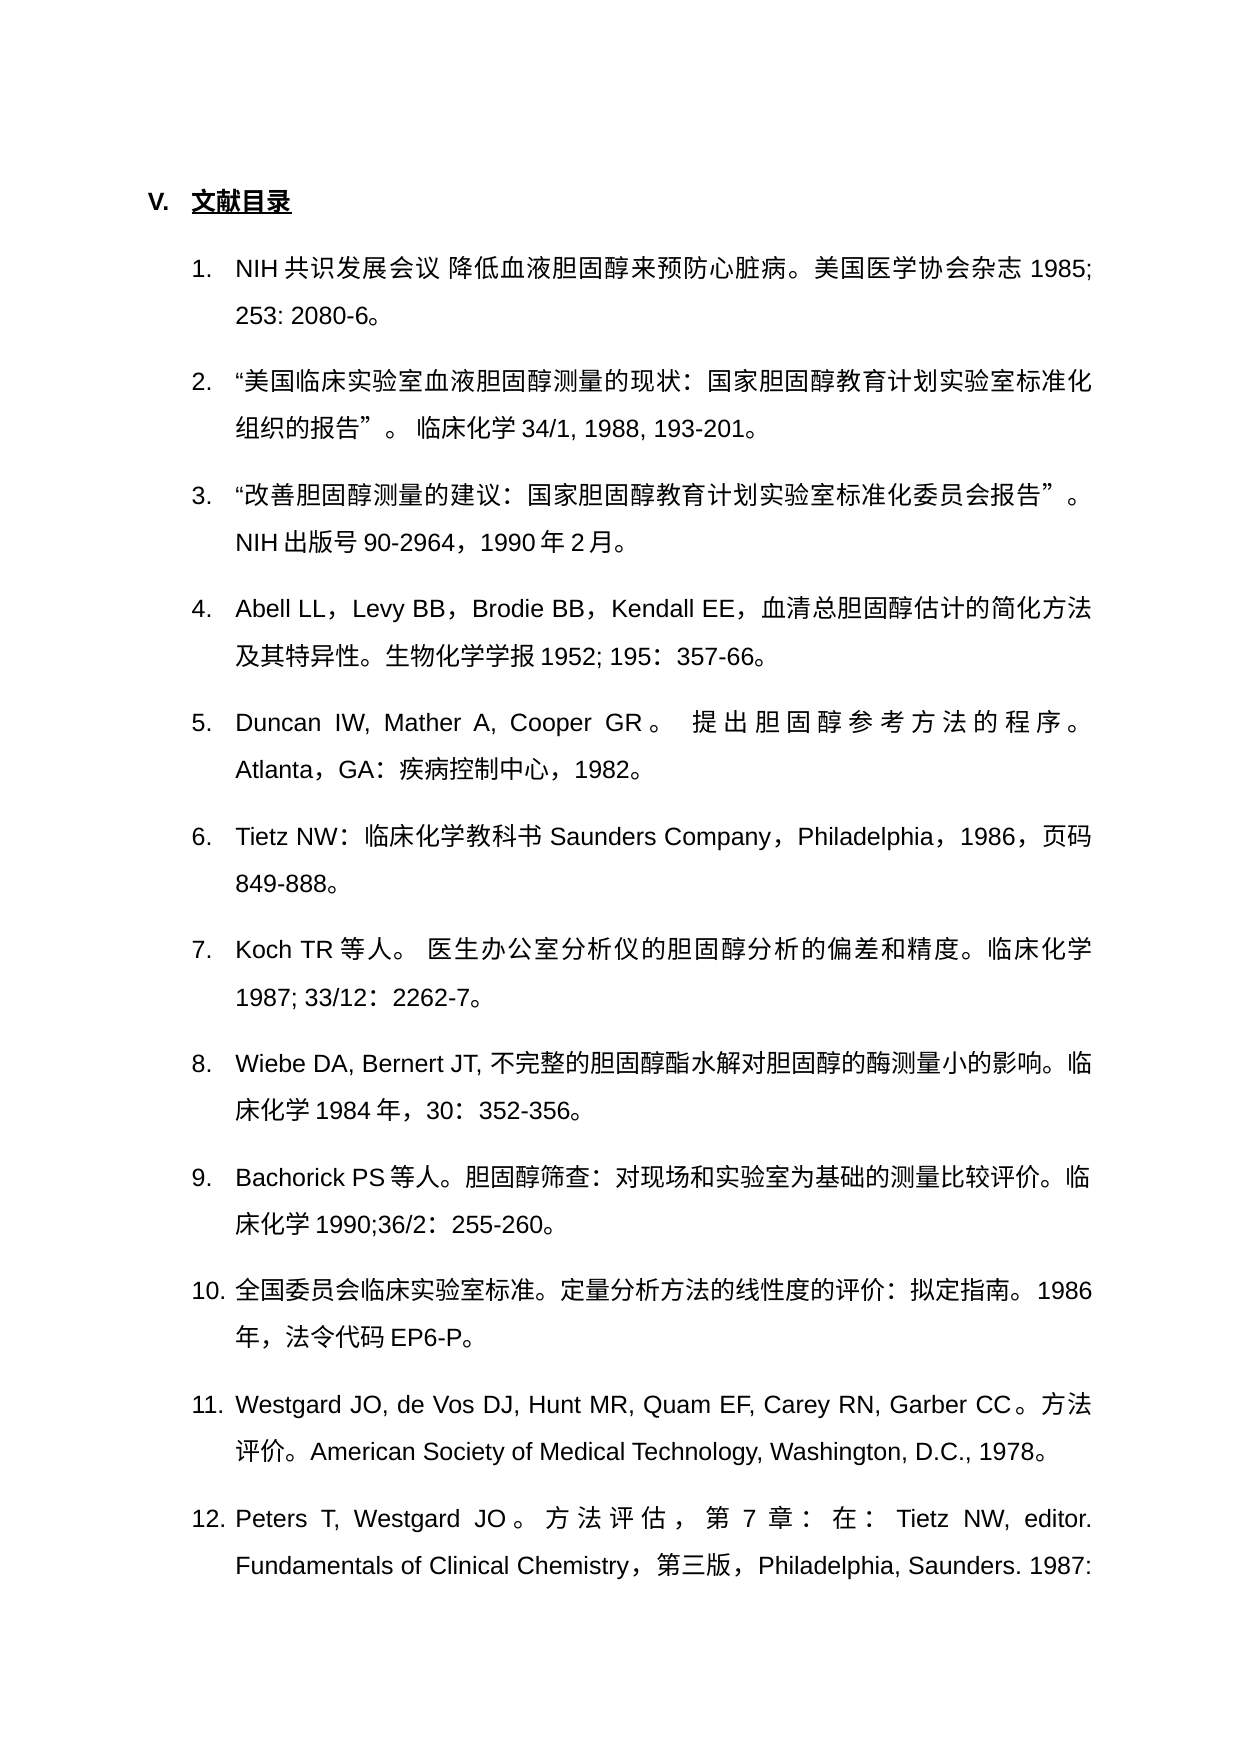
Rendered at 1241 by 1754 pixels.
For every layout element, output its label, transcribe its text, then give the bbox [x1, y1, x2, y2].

list Bachorick PS等人。胆固醇筛查：对现场和实验室为基础的测量比较评价。临床化学1990;36/2：255-260。 [191, 1157, 1092, 1241]
list NIH共识发展会议 降低血液胆固醇来预防心脏病。美国医学协会杂志1985; 253: 2080-6。 [191, 248, 1092, 331]
list “改善胆固醇测量的建议：国家胆固醇教育计划实验室标准化委员会报告”。 NIH出版号90-2964，1990年2月。 [191, 475, 1092, 559]
list 全国委员会临床实验室标准。定量分析方法的线性度的评价：拟定指南。1986年，法令代码EP6-P。 [191, 1271, 1092, 1354]
list Abell LL，Levy BB，Brodie BB，Kendall EE，血清总胆固醇估计的简化方法及其特异性。生物化学学报1952; 195：357-66。 [191, 589, 1092, 672]
list 文献目录 [148, 181, 1092, 218]
list Westgard JO, de Vos DJ, Hunt MR, Quam EF, Carey RN, Garber CC。方法评价。American Society of Medical Technology, Washington, D.C., 1978。 [191, 1384, 1092, 1468]
list Koch TR等人。 医生办公室分析仪的胆固醇分析的偏差和精度。临床化学1987; 33/12：2262-7。 [191, 930, 1092, 1013]
list “美国临床实验室血液胆固醇测量的现状：国家胆固醇教育计划实验室标准化组织的报告”。 临床化学 34/1, 1988, 193-201。 [191, 362, 1092, 445]
list Tietz NW：临床化学教科书 Saunders Company，Philadelphia，1986，页码 849-888。 [191, 816, 1092, 899]
list Wiebe DA, Bernert JT, 不完整的胆固醇酯水解对胆固醇的酶测量小的影响。临床化学1984年，30：352-356。 [191, 1043, 1092, 1127]
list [191, 1498, 1092, 1581]
list Duncan IW, Mather A, Cooper GR。 提出胆固醇参考方法的程序。 Atlanta，GA：疾病控制中心，1982。 [191, 703, 1092, 786]
